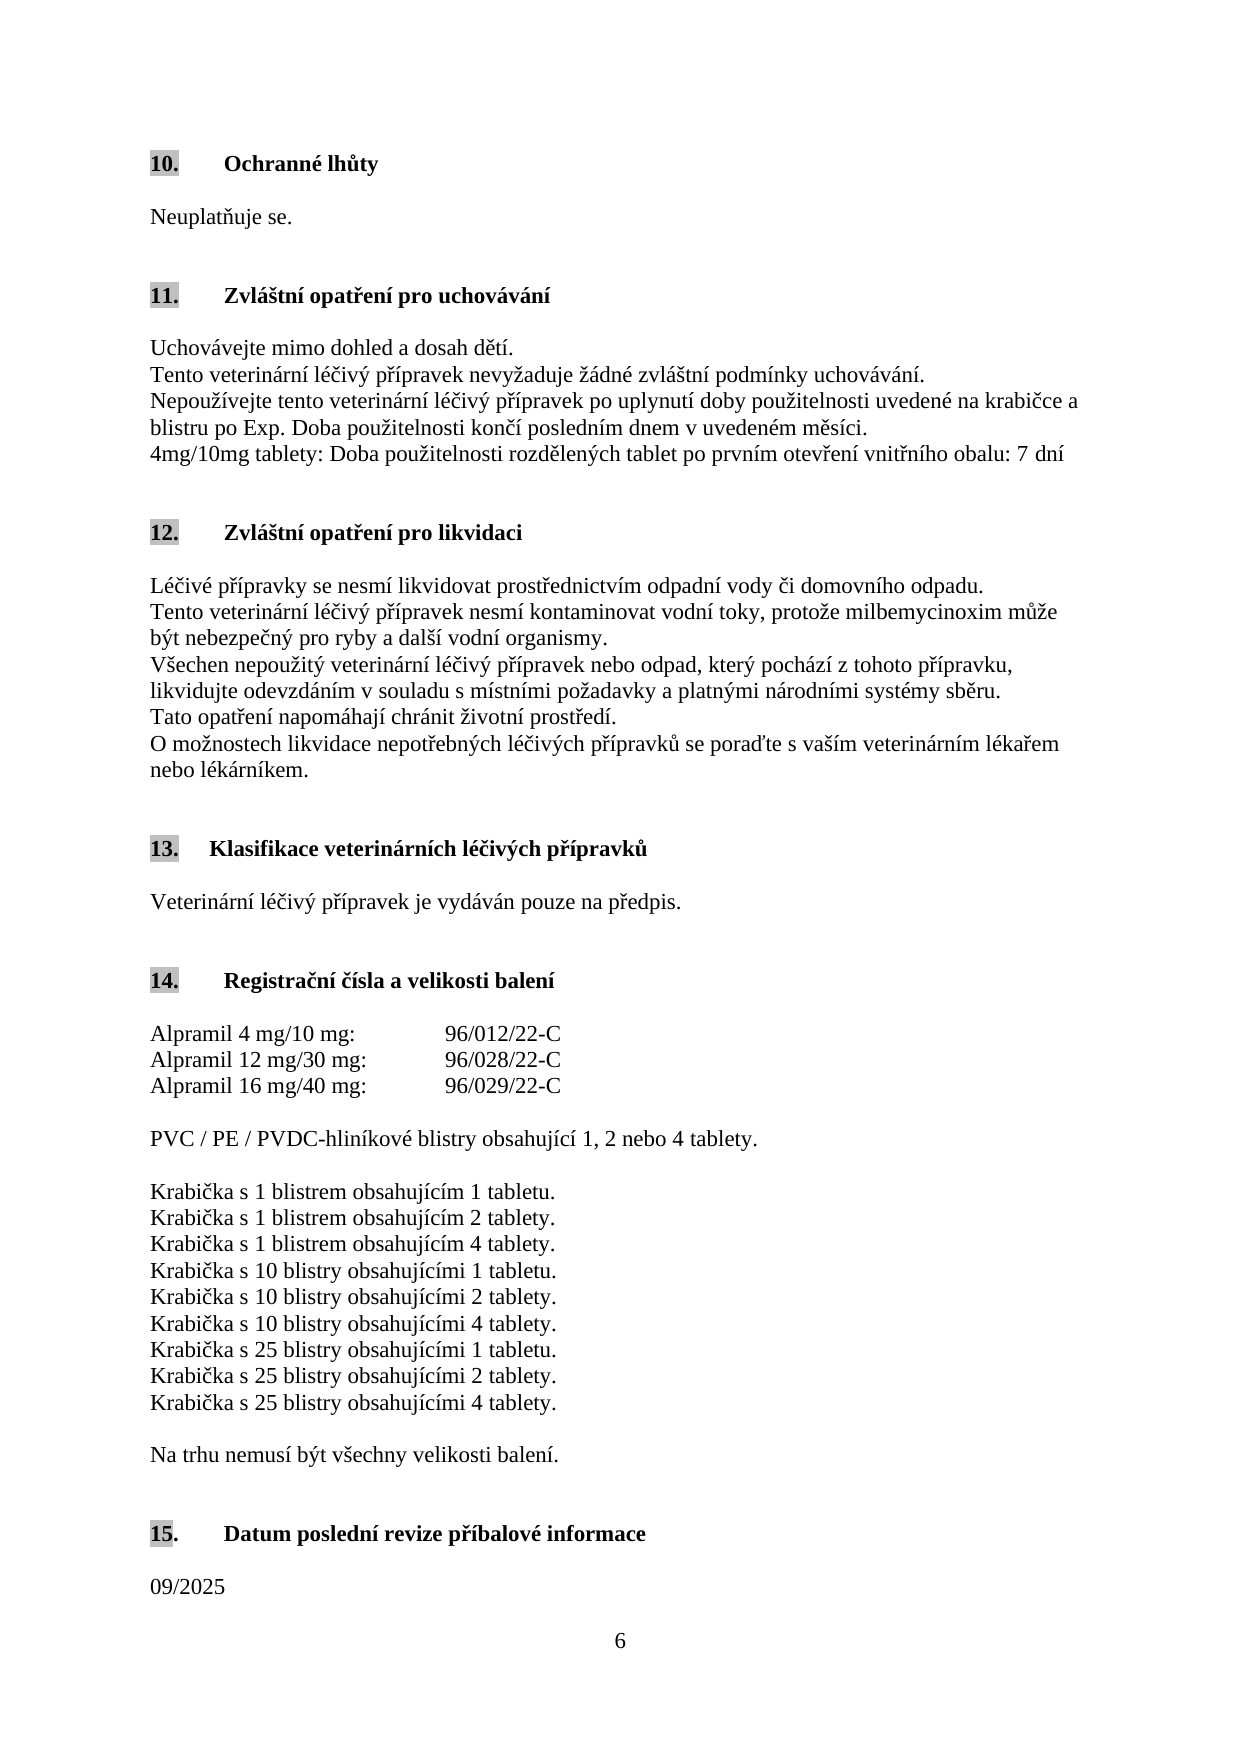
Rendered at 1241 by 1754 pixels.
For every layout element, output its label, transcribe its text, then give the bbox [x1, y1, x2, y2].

text Krabička s 1 blistrem obsahujícím 1 tabletu. [150, 1178, 1090, 1204]
list Tento veterinární léčivý přípravek nevyžaduje žádné zvláštní podmínky uchovávání. [150, 361, 1090, 387]
text Krabička s 1 blistrem obsahujícím 4 tablety. [150, 1231, 1090, 1257]
list Uchovávejte mimo dohled a dosah dětí. [150, 334, 1090, 361]
text Alpramil 16 mg/40 mg: 96/029/22-C [150, 1072, 1090, 1099]
text Krabička s 10 blistry obsahujícími 4 tablety. [150, 1309, 1090, 1336]
text Alpramil 4 mg/10 mg: 96/012/22-C [150, 1020, 1090, 1046]
list Nepoužívejte tento veterinární léčivý přípravek po uplynutí doby použitelnosti uvedené na krabičce a blistru po Exp. Doba použitelnosti končí posledním dnem v uvedeném měsíci. [150, 387, 1090, 440]
text 10. Ochranné lhůty [179, 150, 1090, 176]
text Krabička s 25 blistry obsahujícími 1 tabletu. [150, 1336, 1090, 1362]
text 12. Zvláštní opatření pro likvidaci [179, 519, 1090, 545]
text Krabička s 25 blistry obsahujícími 4 tablety. [150, 1389, 1090, 1415]
text Tato opatření napomáhají chránit životní prostředí. [150, 703, 1090, 730]
text Neuplatňuje se. [150, 203, 1090, 229]
text Krabička s 1 blistrem obsahujícím 2 tablety. [150, 1204, 1090, 1231]
text PVC / PE / PVDC-hliníkové blistry obsahující 1, 2 nebo 4 tablety. [150, 1099, 1090, 1151]
text Na trhu nemusí být všechny velikosti balení. [150, 1441, 1090, 1468]
text 13. Klasifikace veterinárních léčivých přípravků [179, 835, 1090, 862]
text 11. Zvláštní opatření pro uchovávání [179, 282, 1090, 308]
text O možnostech likvidace nepotřebných léčivých přípravků se poraďte s vaším veterinárním lékařem nebo lékárníkem. [150, 730, 1090, 782]
text Krabička s 25 blistry obsahujícími 2 tablety. [150, 1362, 1090, 1389]
text 15. Datum poslední revize příbalové informace [173, 1520, 1090, 1547]
text Léčivé přípravky se nesmí likvidovat prostřednictvím odpadní vody či domovního odpadu. [150, 572, 1090, 598]
text 4mg/10mg tablety: Doba použitelnosti rozdělených tablet po prvním otevření vnitřního obalu: 7 dní [150, 440, 1090, 466]
text Alpramil 12 mg/30 mg: 96/028/22-C [150, 1046, 1090, 1072]
text Krabička s 10 blistry obsahujícími 1 tabletu. [150, 1257, 1090, 1283]
text Tento veterinární léčivý přípravek nesmí kontaminovat vodní toky, protože milbemycinoxim může být nebezpečný pro ryby a další vodní organismy. [150, 598, 1090, 651]
text 09/2025 [150, 1573, 1090, 1599]
text Všechen nepoužitý veterinární léčivý přípravek nebo odpad, který pochází z tohoto přípravku, likvidujte odevzdáním v souladu s místními požadavky a platnými národními systémy sběru. [150, 651, 1090, 703]
text Krabička s 10 blistry obsahujícími 2 tablety. [150, 1283, 1090, 1309]
text Veterinární léčivý přípravek je vydáván pouze na předpis. [150, 888, 1090, 914]
text 14. Registrační čísla a velikosti balení [179, 967, 1090, 993]
